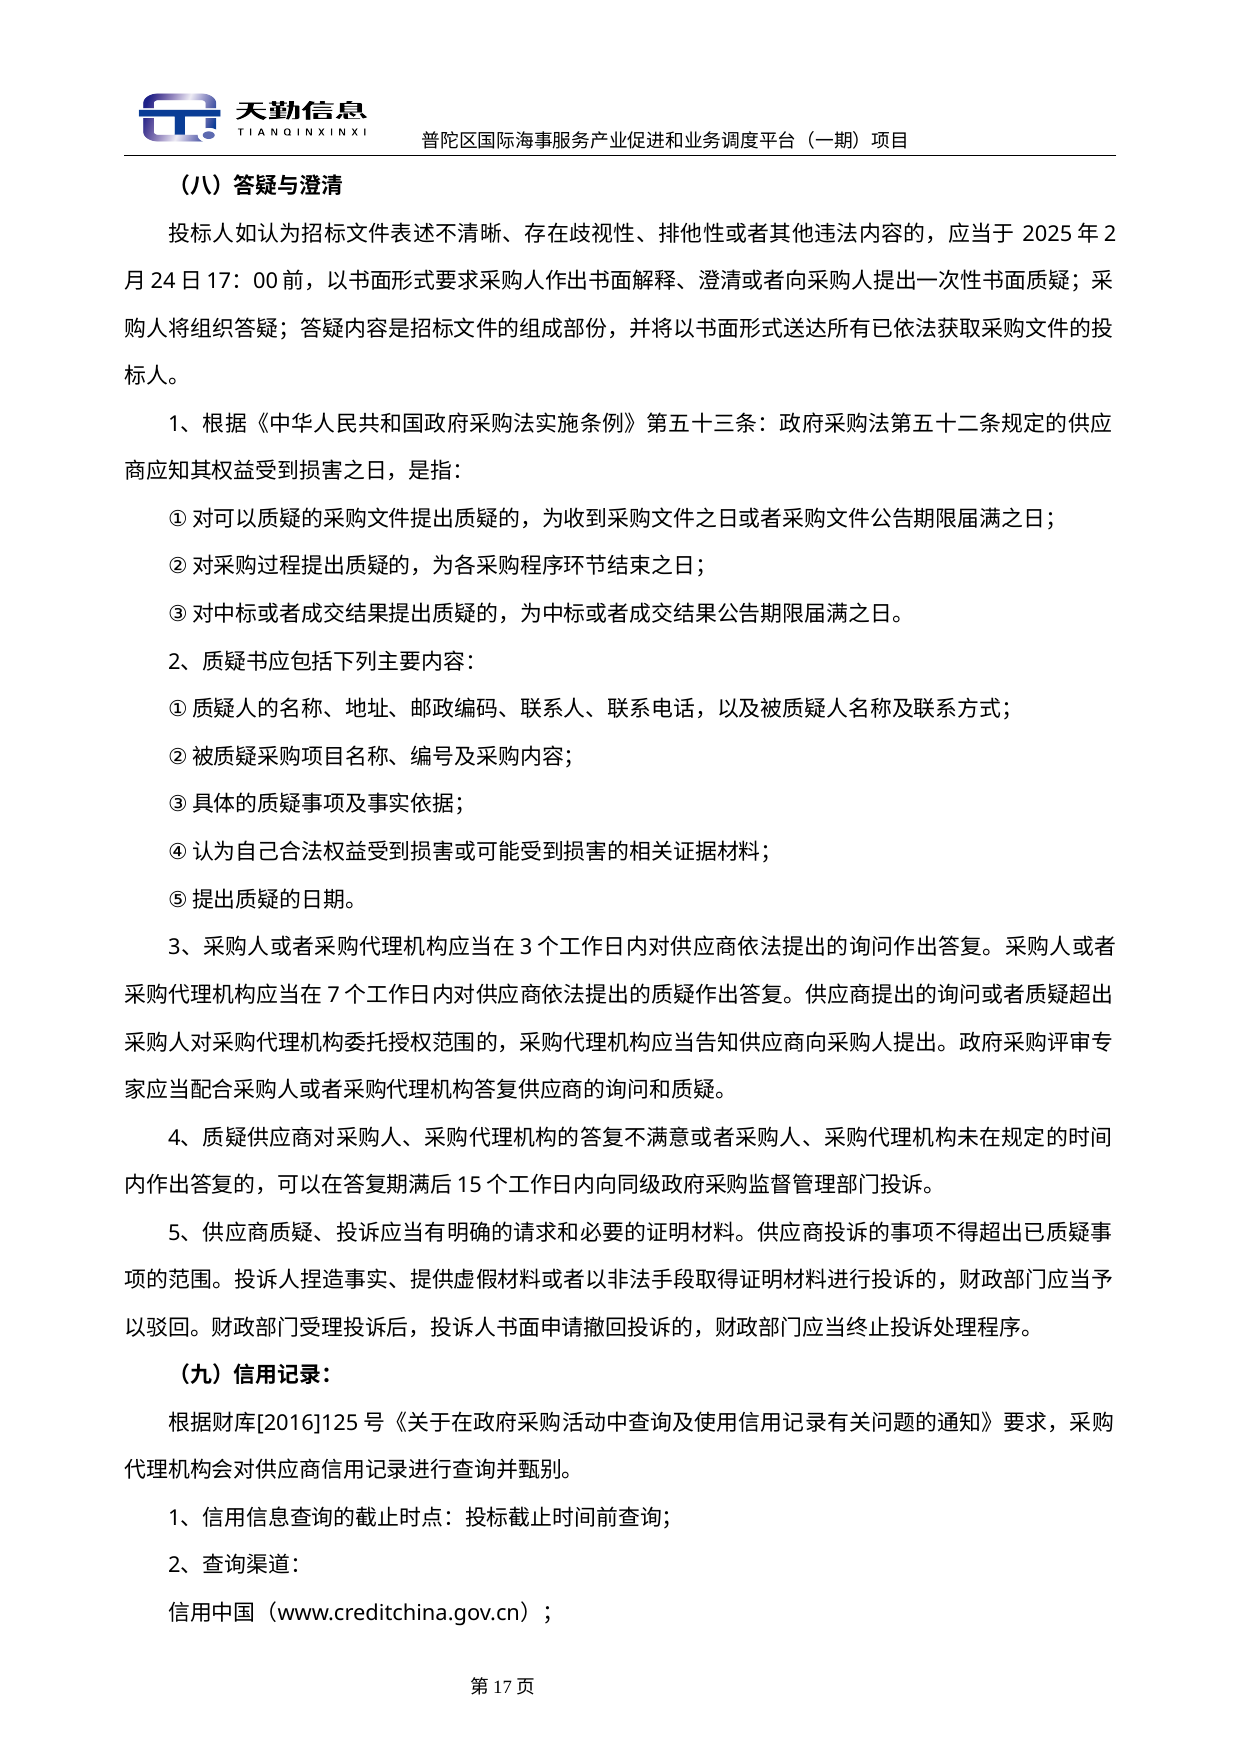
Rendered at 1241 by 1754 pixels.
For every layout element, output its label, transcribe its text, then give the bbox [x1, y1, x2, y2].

text （九）信用记录： [124, 1357, 1116, 1389]
text ①对可以质疑的采购文件提出质疑的，为收到采购文件之日或者采购文件公告期限届满之日； [124, 501, 1116, 533]
text 3、采购人或者采购代理机构应当在3个工作日内对供应商依法提出的询问作出答复。采购人或者采购代理机构应当在7个工作日内对供应商依法提出的质疑作出答复。供应商提出的询问或者质疑超出采购人对采购代理机构委托授权范围的，采购代理机构应当告知供应商向采购人提出。政府采购评审专家应当配合采购人或者采购代理机构答复供应商的询问和质疑。 [124, 929, 1116, 1104]
text ②被质疑采购项目名称、编号及采购内容； [124, 739, 1116, 771]
picture [124, 88, 392, 148]
text 根据财库[2016]125号《关于在政府采购活动中查询及使用信用记录有关问题的通知》要求，采购代理机构会对供应商信用记录进行查询并甄别。 [124, 1405, 1116, 1484]
text ②对采购过程提出质疑的，为各采购程序环节结束之日； [124, 548, 1116, 580]
text 1、信用信息查询的截止时点：投标截止时间前查询； [124, 1500, 1116, 1532]
text （八）答疑与澄清 [124, 168, 1116, 200]
text ③具体的质疑事项及事实依据； [124, 786, 1116, 818]
text ④认为自己合法权益受到损害或可能受到损害的相关证据材料； [124, 834, 1116, 866]
text ①质疑人的名称、地址、邮政编码、联系人、联系电话，以及被质疑人名称及联系方式； [124, 691, 1116, 723]
text ③对中标或者成交结果提出质疑的，为中标或者成交结果公告期限届满之日。 [124, 596, 1116, 628]
text 信用中国（www.creditchina.gov.cn）； [124, 1595, 1116, 1627]
text 投标人如认为招标文件表述不清晰、存在歧视性、排他性或者其他违法内容的，应当于2025年2月24日17：00前，以书面形式要求采购人作出书面解释、澄清或者向采购人提出一次性书面质疑；采购人将组织答疑；答疑内容是招标文件的组成部份，并将以书面形式送达所有已依法获取采购文件的投标人。 [124, 216, 1116, 390]
text ⑤提出质疑的日期。 [124, 882, 1116, 913]
text 2、质疑书应包括下列主要内容： [124, 644, 1116, 675]
text 2、查询渠道： [124, 1547, 1116, 1579]
text 1、根据《中华人民共和国政府采购法实施条例》第五十三条：政府采购法第五十二条规定的供应商应知其权益受到损害之日，是指： [124, 406, 1116, 485]
text 5、供应商质疑、投诉应当有明确的请求和必要的证明材料。供应商投诉的事项不得超出已质疑事项的范围。投诉人捏造事实、提供虚假材料或者以非法手段取得证明材料进行投诉的，财政部门应当予以驳回。财政部门受理投诉后，投诉人书面申请撤回投诉的，财政部门应当终止投诉处理程序。 [124, 1215, 1116, 1341]
text 4、质疑供应商对采购人、采购代理机构的答复不满意或者采购人、采购代理机构未在规定的时间内作出答复的，可以在答复期满后15个工作日内向同级政府采购监督管理部门投诉。 [124, 1119, 1116, 1199]
